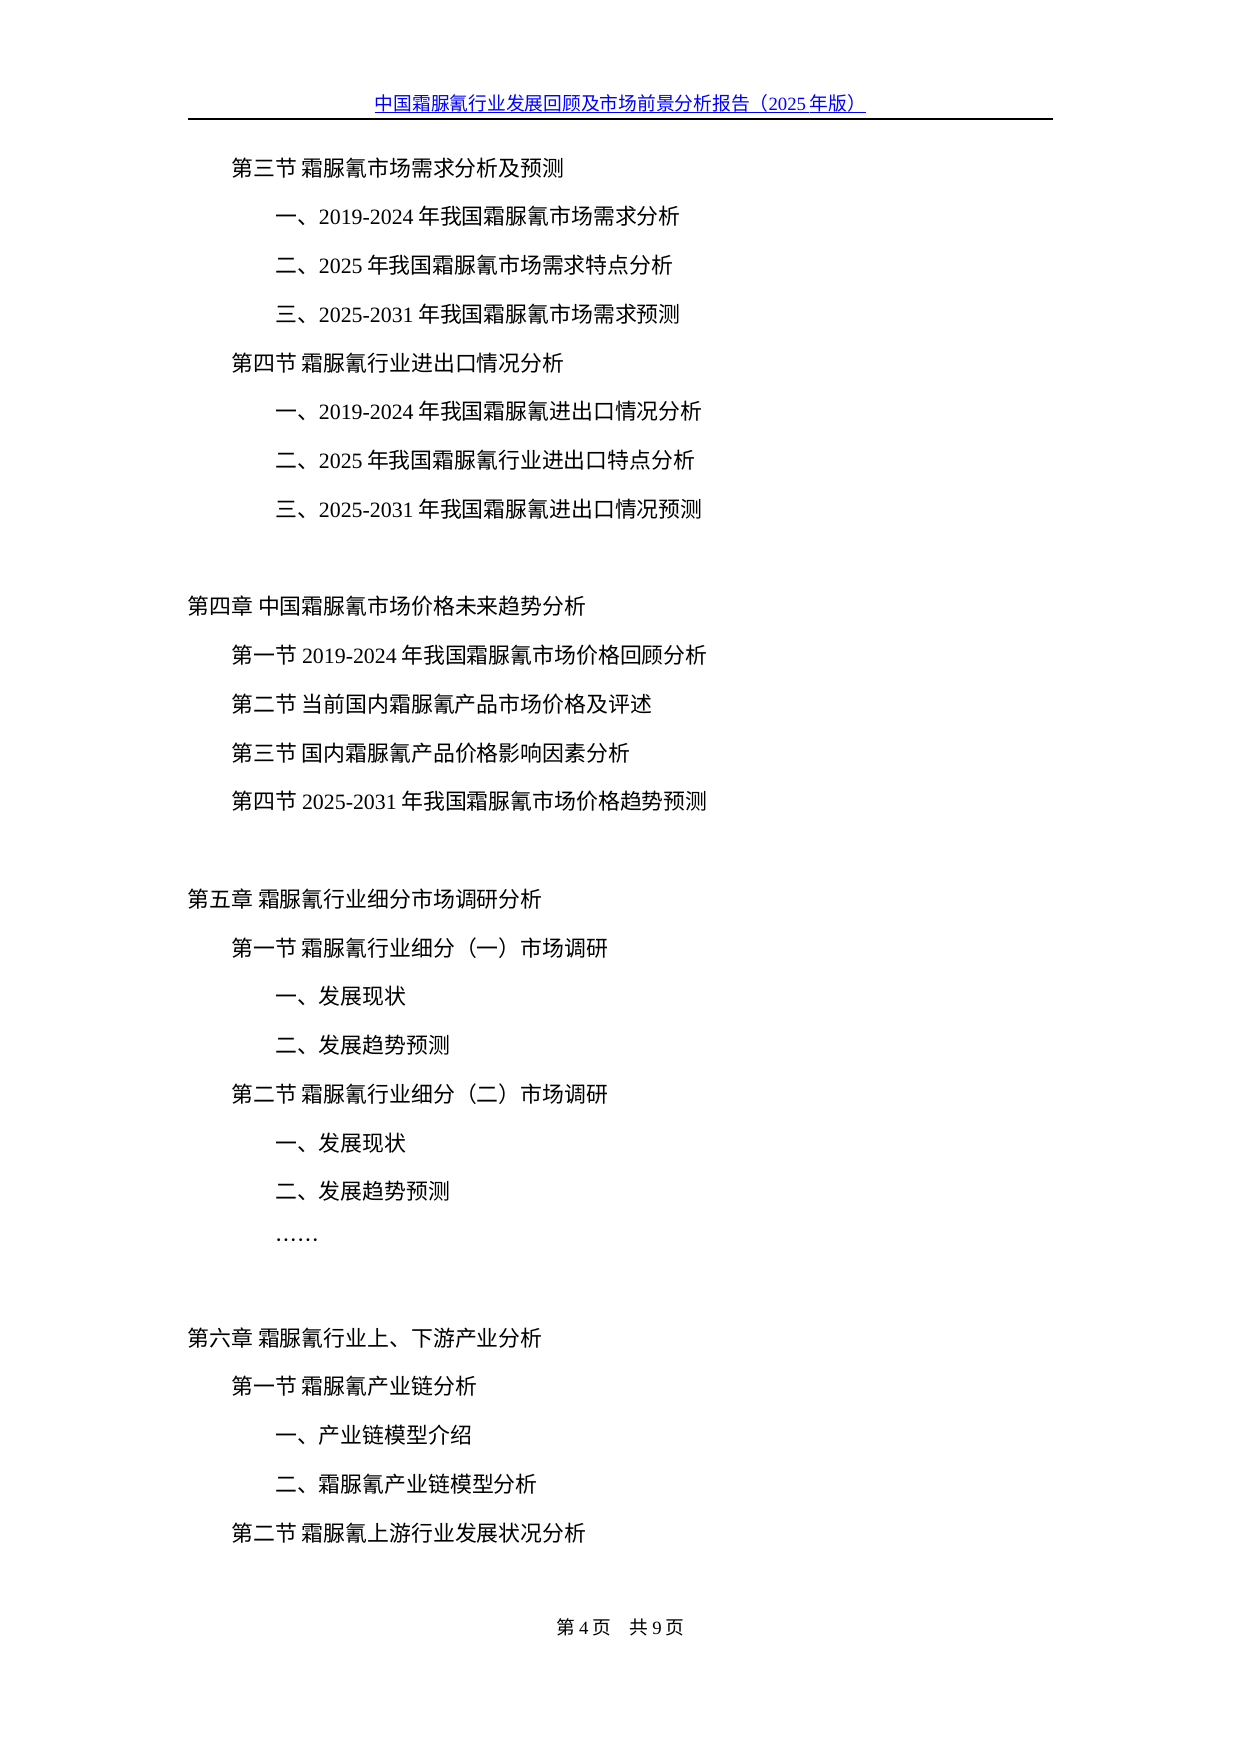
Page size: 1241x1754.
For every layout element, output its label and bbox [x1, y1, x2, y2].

text [187, 150, 1053, 1548]
